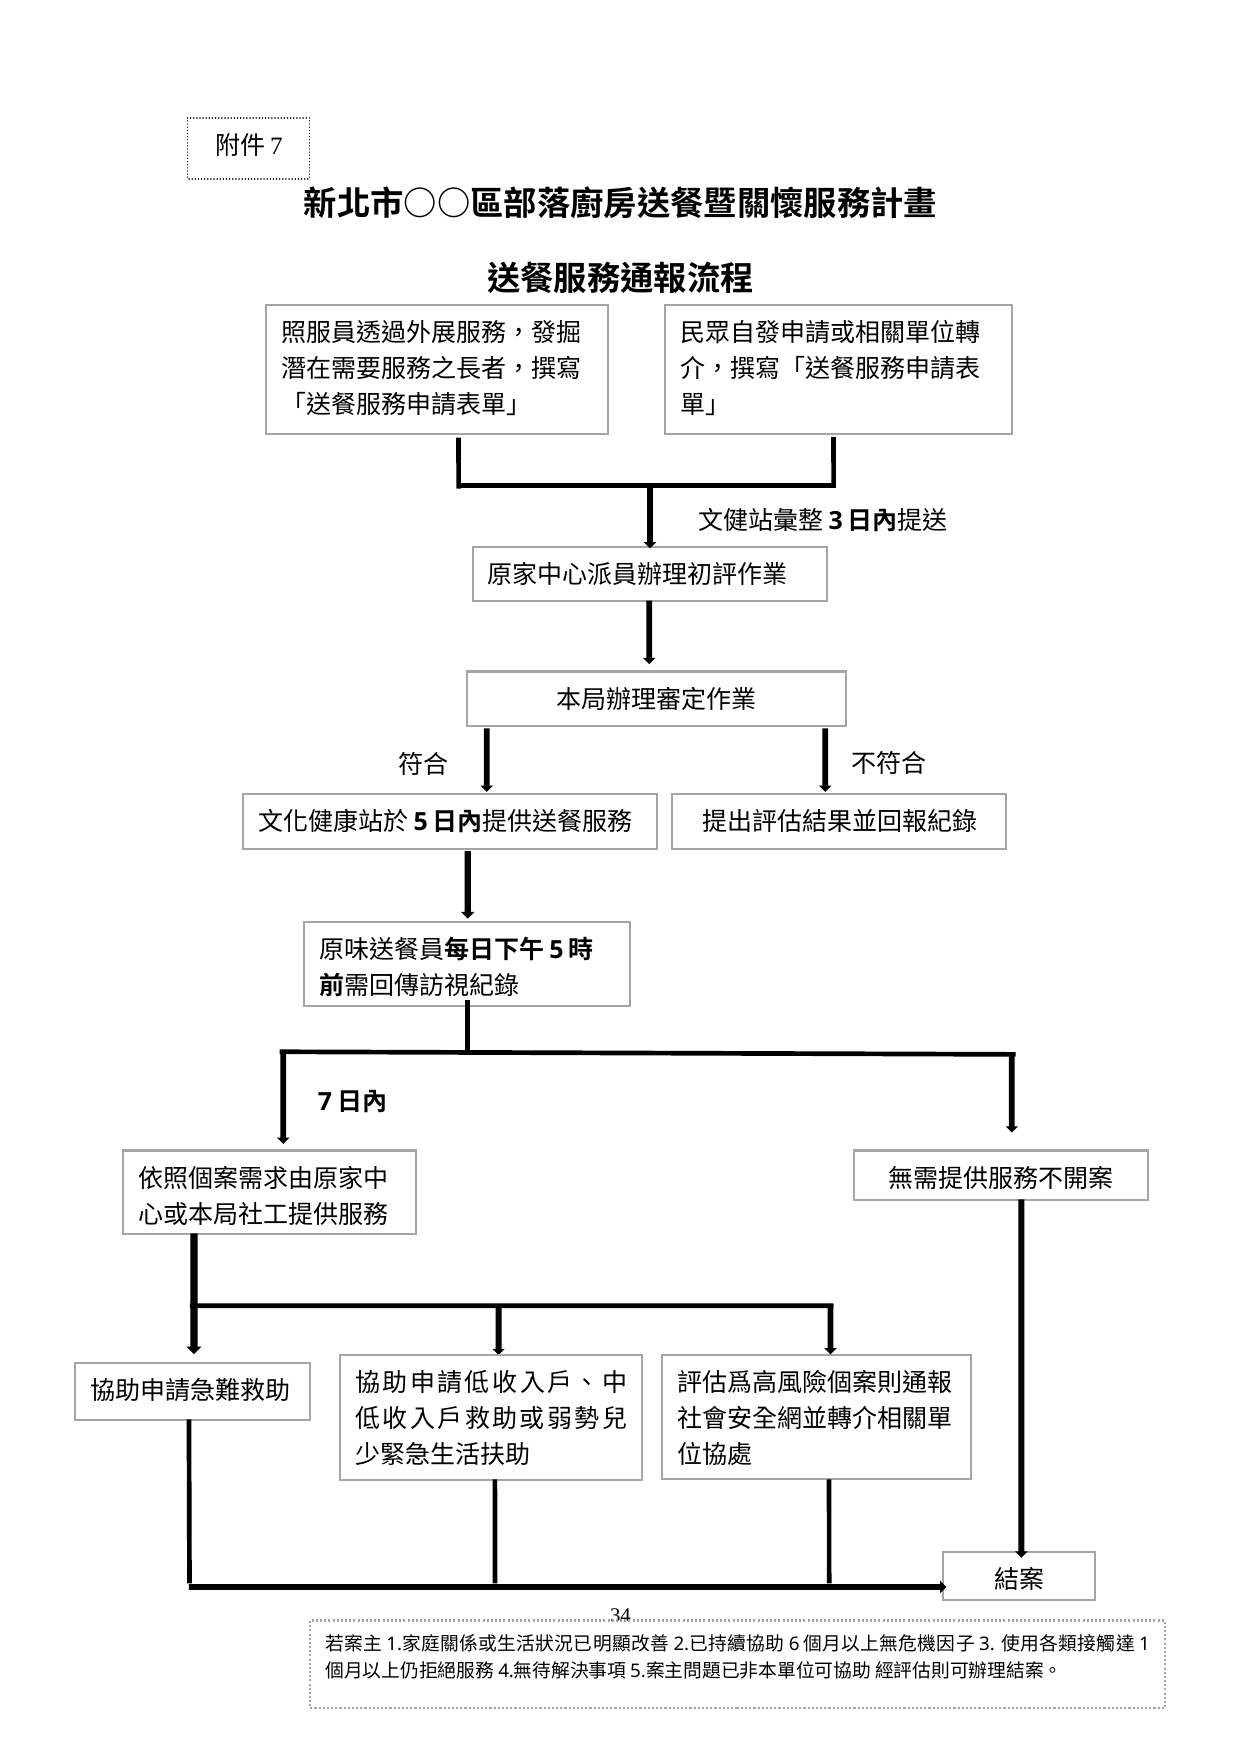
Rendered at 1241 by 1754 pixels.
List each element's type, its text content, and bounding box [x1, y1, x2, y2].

text 新北市○○區部落廚房送餐暨關懷服務計畫 [187, 164, 1053, 239]
text 送餐服務通報流程 [187, 239, 1053, 314]
